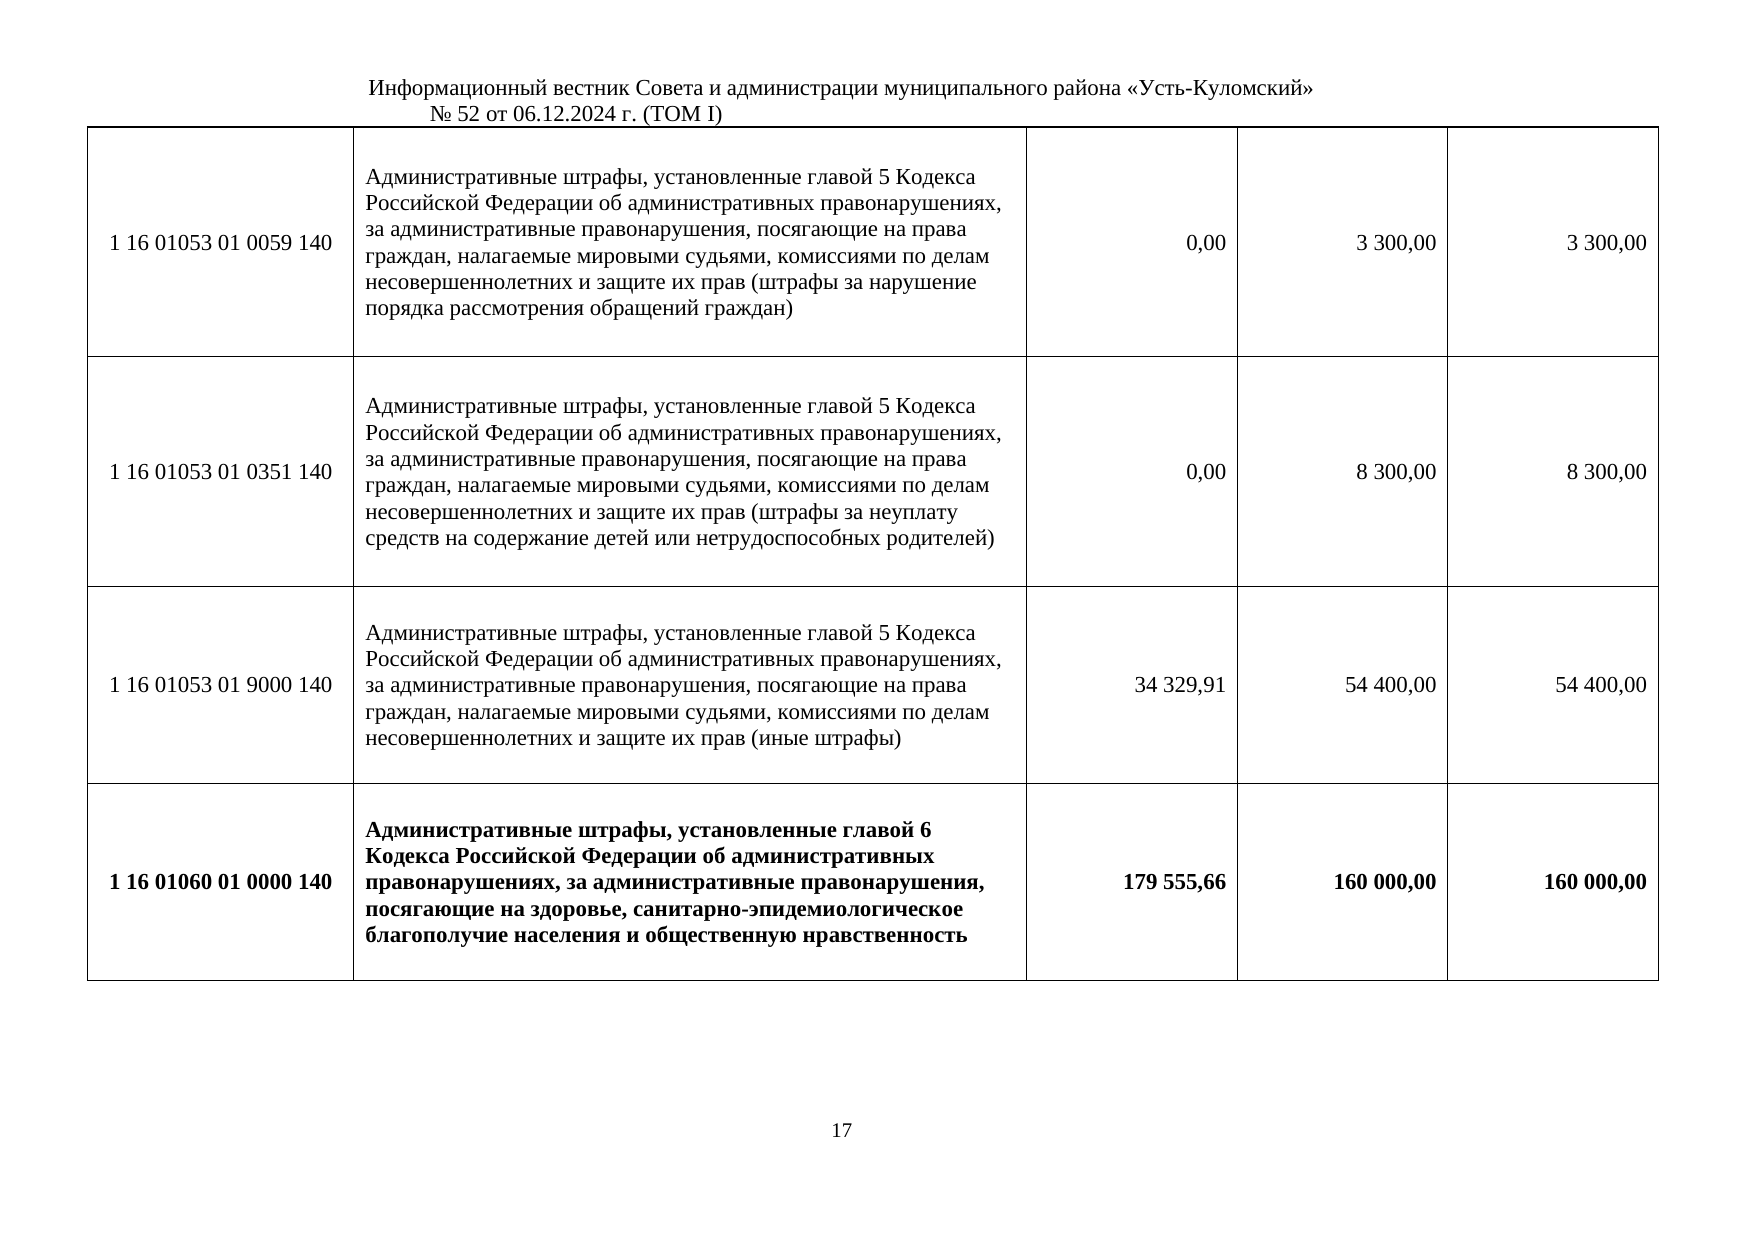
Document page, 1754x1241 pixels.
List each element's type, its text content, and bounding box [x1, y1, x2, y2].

table_cell 0,00 [1027, 128, 1237, 356]
table_cell 3 300,00 [1448, 128, 1658, 356]
table_cell 1 16 01053 01 0351 140 [88, 357, 353, 586]
table_cell 1 16 01053 01 9000 140 [88, 587, 353, 783]
table_cell 1 16 01060 01 0000 140 [88, 784, 353, 979]
table_cell Административные штрафы, установленные главой 5 Кодекса Российской Федерации об административных правонарушениях, за административные правонарушения, посягающие на права граждан, налагаемые мировыми судьями, комиссиями по делам несовершеннолетних и защите их прав (штрафы за нарушение порядка рассмотрения обращений граждан) [354, 128, 1026, 356]
table_cell 54 400,00 [1448, 587, 1658, 783]
table_cell Административные штрафы, установленные главой 5 Кодекса Российской Федерации об административных правонарушениях, за административные правонарушения, посягающие на права граждан, налагаемые мировыми судьями, комиссиями по делам несовершеннолетних и защите их прав (иные штрафы) [354, 587, 1026, 783]
table_cell 8 300,00 [1238, 357, 1447, 586]
table_cell Административные штрафы, установленные главой 6 Кодекса Российской Федерации об административных правонарушениях, за административные правонарушения, посягающие на здоровье, санитарно-эпидемиологическое благополучие населения и общественную нравственность [354, 784, 1026, 979]
table_cell 8 300,00 [1448, 357, 1658, 586]
table_cell 179 555,66 [1027, 784, 1237, 979]
table_cell 160 000,00 [1238, 784, 1447, 979]
table_cell 3 300,00 [1238, 128, 1447, 356]
table_cell 160 000,00 [1448, 784, 1658, 979]
table_cell 1 16 01053 01 0059 140 [88, 128, 353, 356]
table_cell 0,00 [1027, 357, 1237, 586]
table_cell Административные штрафы, установленные главой 5 Кодекса Российской Федерации об административных правонарушениях, за административные правонарушения, посягающие на права граждан, налагаемые мировыми судьями, комиссиями по делам несовершеннолетних и защите их прав (штрафы за неуплату средств на содержание детей или нетрудоспособных родителей) [354, 357, 1026, 586]
table_cell 34 329,91 [1027, 587, 1237, 783]
table_cell 54 400,00 [1238, 587, 1447, 783]
